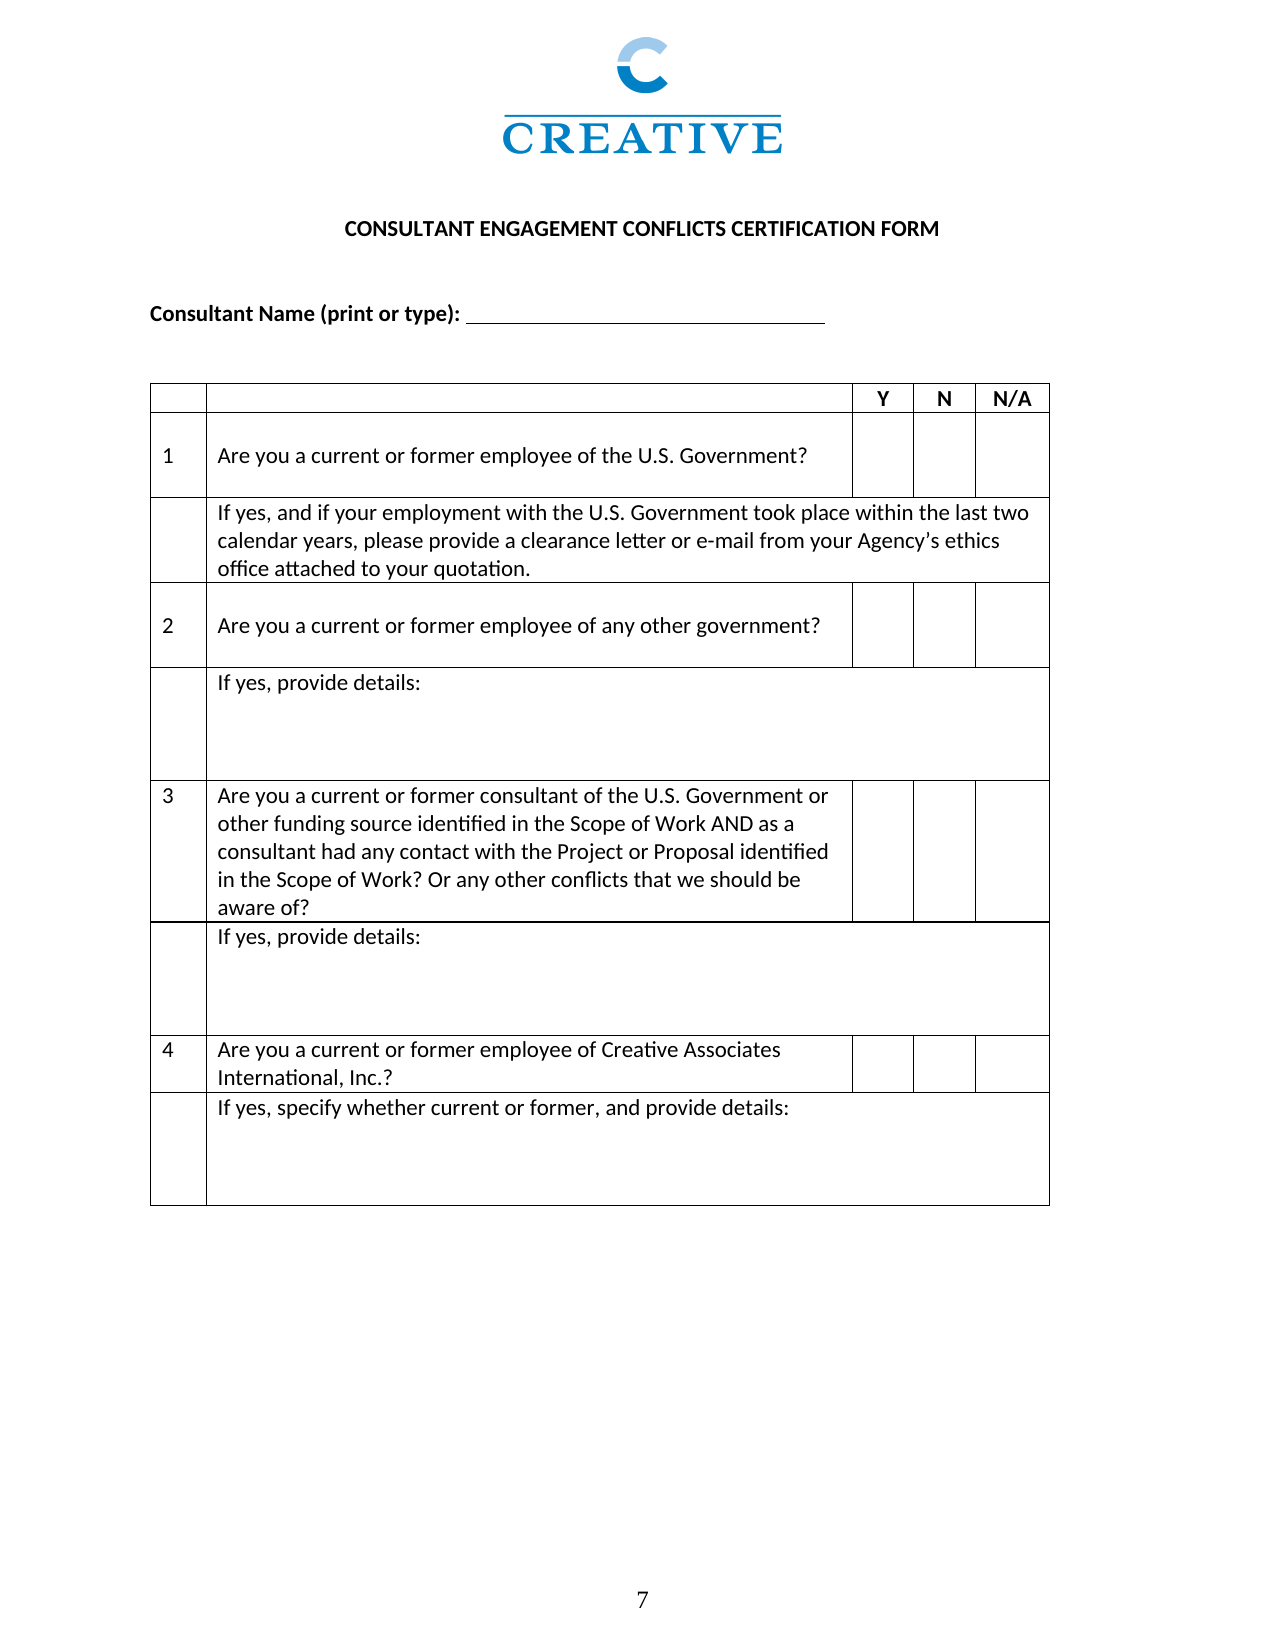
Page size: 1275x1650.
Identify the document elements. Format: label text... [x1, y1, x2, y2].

table_cell If yes, specify whether current or former, and provide details: [207, 1093, 1049, 1205]
table_header N [914, 384, 975, 412]
text Consultant Name (print or type): [150, 299, 1134, 327]
table_cell Are you a current or former employee of the U.S. Government? [207, 413, 852, 497]
table_cell Are you a current or former employee of Creative Associates International, Inc.? [207, 1036, 852, 1092]
table_cell 4 [151, 1036, 206, 1092]
table_cell If yes, provide details: [207, 668, 1049, 780]
table_cell [914, 1036, 975, 1092]
table_cell [151, 668, 206, 780]
table_cell If yes, and if your employment with the U.S. Government took place within the last two calendar years, please provide a clearance letter or e-mail from your Agency’s ethics office attached to your quotation. [207, 498, 1049, 582]
table_cell 2 [151, 583, 206, 667]
table_cell [853, 1036, 913, 1092]
table_header [207, 384, 852, 412]
table_cell 1 [151, 413, 206, 497]
table_cell [151, 923, 206, 1034]
table_header Y [853, 384, 913, 412]
table_cell [151, 498, 206, 582]
text CONSULTANT ENGAGEMENT CONFLICTS CERTIFICATION FORM [150, 214, 1134, 243]
table_cell [853, 413, 913, 497]
table_header [151, 384, 206, 412]
table_cell 3 [151, 781, 206, 921]
table_cell [976, 781, 1049, 921]
table_cell [976, 583, 1049, 667]
table_cell Are you a current or former consultant of the U.S. Government or other funding source identified in the Scope of Work AND as a consultant had any contact with the Project or Proposal identified in the Scope of Work? Or any other conflicts that we should be aware of? [207, 781, 852, 921]
table_header N/A [976, 384, 1049, 412]
table_cell [151, 1093, 206, 1205]
table_cell [914, 413, 975, 497]
picture [495, 37, 789, 158]
table_cell If yes, provide details: [207, 923, 1049, 1034]
table_cell [914, 583, 975, 667]
table_cell [853, 583, 913, 667]
table_cell [914, 781, 975, 921]
table_cell Are you a current or former employee of any other government? [207, 583, 852, 667]
table_cell [976, 413, 1049, 497]
table_cell [853, 781, 913, 921]
table_cell [976, 1036, 1049, 1092]
